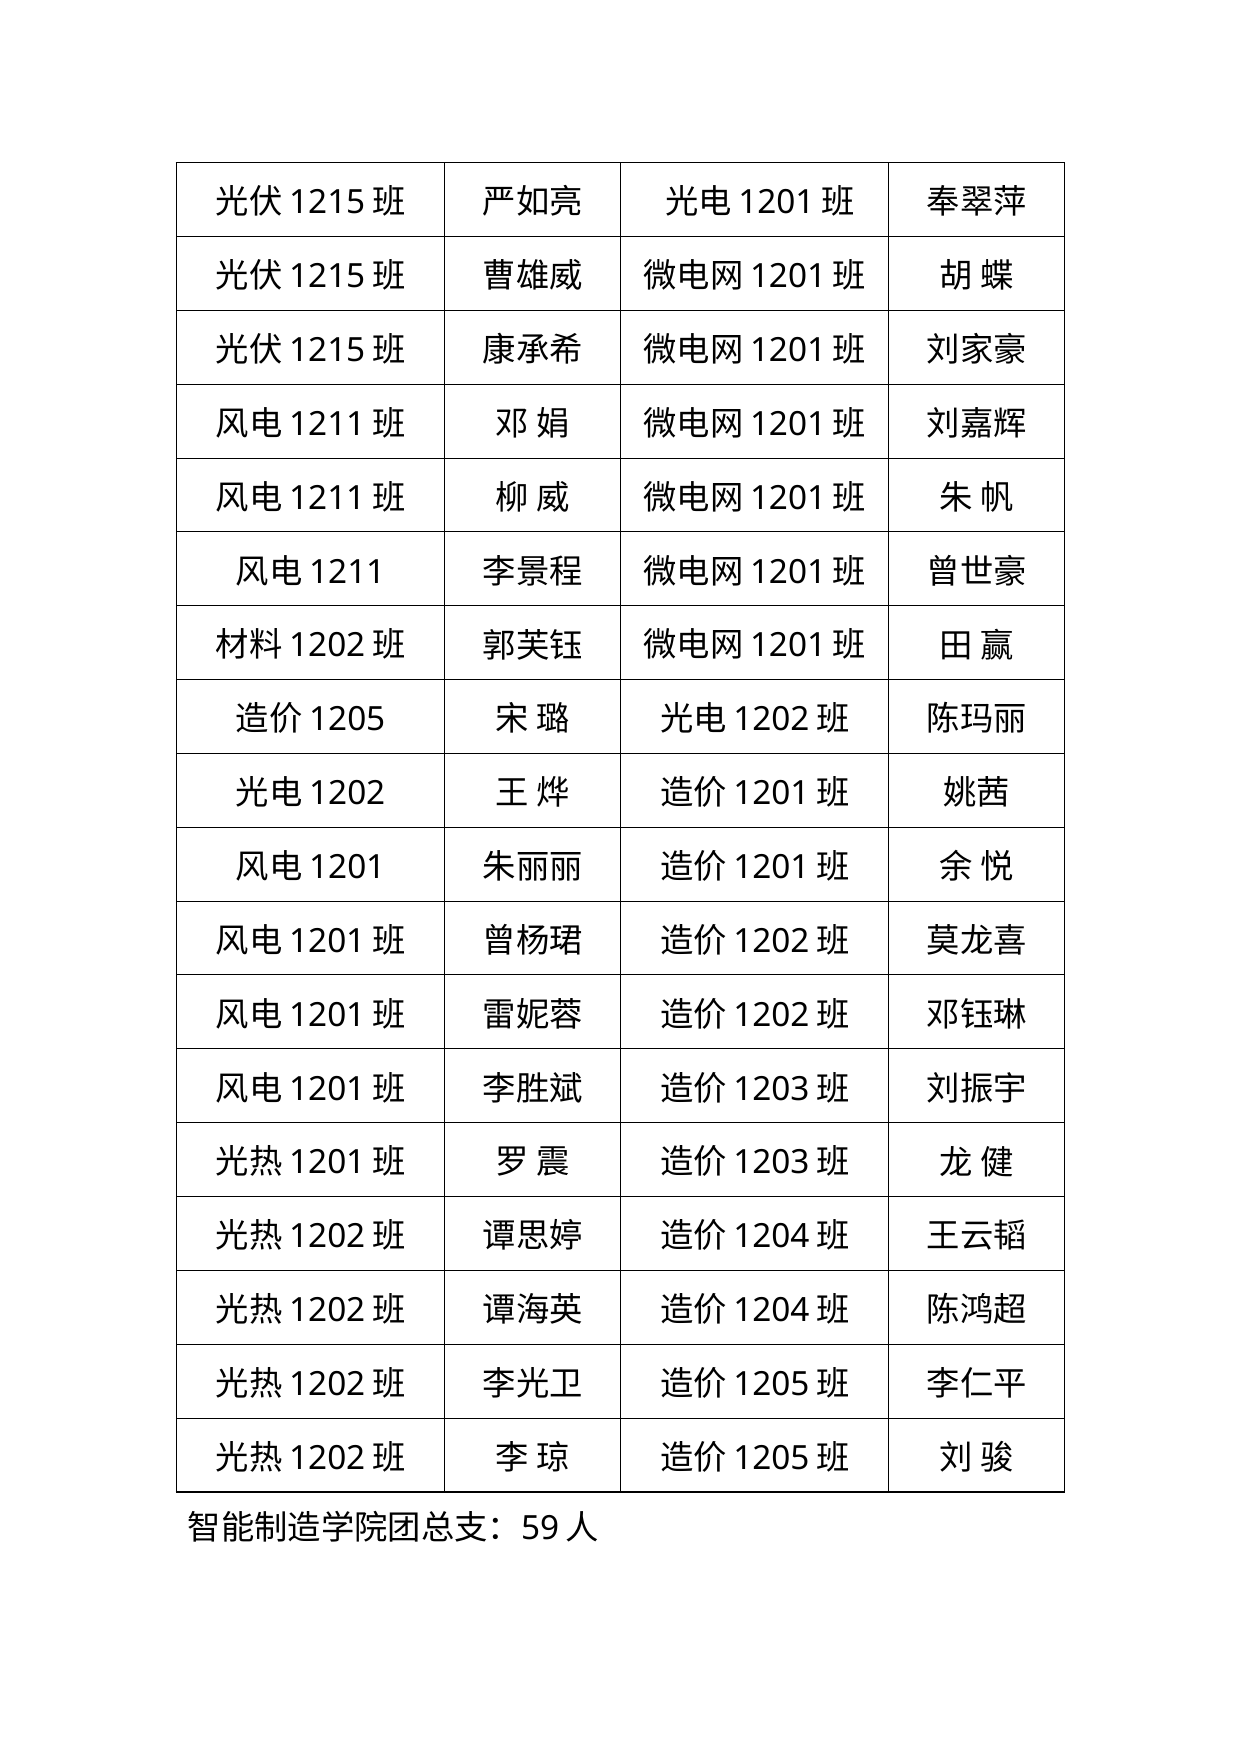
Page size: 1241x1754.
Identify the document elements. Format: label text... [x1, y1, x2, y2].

table_cell 刘振宇 [889, 1049, 1064, 1122]
table_cell 微电网1201班 [621, 606, 888, 679]
table_cell 田 赢 [889, 606, 1064, 679]
table_cell 光伏1215班 [177, 311, 444, 383]
table_cell 造价1203班 [621, 1123, 888, 1196]
table_cell 邓 娟 [445, 385, 620, 457]
table_cell 康承希 [445, 311, 620, 383]
table_cell 王 烨 [445, 754, 620, 827]
table_cell 光热1202班 [177, 1271, 444, 1344]
table_cell 造价1204班 [621, 1197, 888, 1270]
table_cell 严如亮 [445, 163, 620, 236]
table_cell 曹雄威 [445, 237, 620, 310]
table_cell 曾杨珺 [445, 902, 620, 974]
table_cell 微电网1201班 [621, 532, 888, 605]
table_cell 造价1201班 [621, 754, 888, 827]
table_cell 李 琼 [445, 1419, 620, 1491]
table_cell 风电1201 [177, 828, 444, 901]
table_cell 光电1201班 [621, 163, 888, 236]
table_cell 造价1205班 [621, 1419, 888, 1491]
table_cell 陈玛丽 [889, 680, 1064, 753]
table_cell 朱 帆 [889, 459, 1064, 531]
table_cell 雷妮蓉 [445, 975, 620, 1048]
table_cell 风电1211班 [177, 385, 444, 457]
table_cell 刘嘉辉 [889, 385, 1064, 457]
table_cell 曾世豪 [889, 532, 1064, 605]
table_cell 龙 健 [889, 1123, 1064, 1196]
table_cell 造价1202班 [621, 902, 888, 974]
table_cell 刘家豪 [889, 311, 1064, 383]
table_cell 奉翠萍 [889, 163, 1064, 236]
table_cell 造价1204班 [621, 1271, 888, 1344]
table_cell 陈鸿超 [889, 1271, 1064, 1344]
table_cell 谭海英 [445, 1271, 620, 1344]
table_cell 造价1201班 [621, 828, 888, 901]
table_cell 邓钰琳 [889, 975, 1064, 1048]
table_cell 造价1202班 [621, 975, 888, 1048]
table_cell 谭思婷 [445, 1197, 620, 1270]
table_cell 莫龙喜 [889, 902, 1064, 974]
table_cell 光伏1215班 [177, 163, 444, 236]
table_cell 风电1201班 [177, 1049, 444, 1122]
table_cell 光热1202班 [177, 1345, 444, 1417]
table_cell 微电网1201班 [621, 459, 888, 531]
table_cell 光电1202 [177, 754, 444, 827]
table_cell 微电网1201班 [621, 237, 888, 310]
table_cell 微电网1201班 [621, 385, 888, 457]
table_cell 造价1203班 [621, 1049, 888, 1122]
table_cell 光热1202班 [177, 1197, 444, 1270]
table_cell 郭芙钰 [445, 606, 620, 679]
table_cell 材料1202班 [177, 606, 444, 679]
table_cell 光热1201班 [177, 1123, 444, 1196]
table_cell 光热1202班 [177, 1419, 444, 1491]
table_cell 风电1211班 [177, 459, 444, 531]
table_cell 微电网1201班 [621, 311, 888, 383]
table_cell 李胜斌 [445, 1049, 620, 1122]
table_cell 王云韬 [889, 1197, 1064, 1270]
table_cell 余 悦 [889, 828, 1064, 901]
table_cell 风电1201班 [177, 975, 444, 1048]
text 智能制造学院团总支：59人 [187, 1493, 1053, 1557]
table_cell 光伏1215班 [177, 237, 444, 310]
table_cell 光电1202班 [621, 680, 888, 753]
table_cell 宋 璐 [445, 680, 620, 753]
table_cell 柳 威 [445, 459, 620, 531]
table_cell 风电1211 [177, 532, 444, 605]
table_cell 罗 震 [445, 1123, 620, 1196]
table_cell 姚茜 [889, 754, 1064, 827]
table_cell 李景程 [445, 532, 620, 605]
table_cell 朱丽丽 [445, 828, 620, 901]
table_cell 风电1201班 [177, 902, 444, 974]
table_cell 李光卫 [445, 1345, 620, 1417]
table_cell 造价1205 [177, 680, 444, 753]
table_cell 胡 蝶 [889, 237, 1064, 310]
table_cell 李仁平 [889, 1345, 1064, 1417]
table_cell 造价1205班 [621, 1345, 888, 1417]
table_cell 刘 骏 [889, 1419, 1064, 1491]
